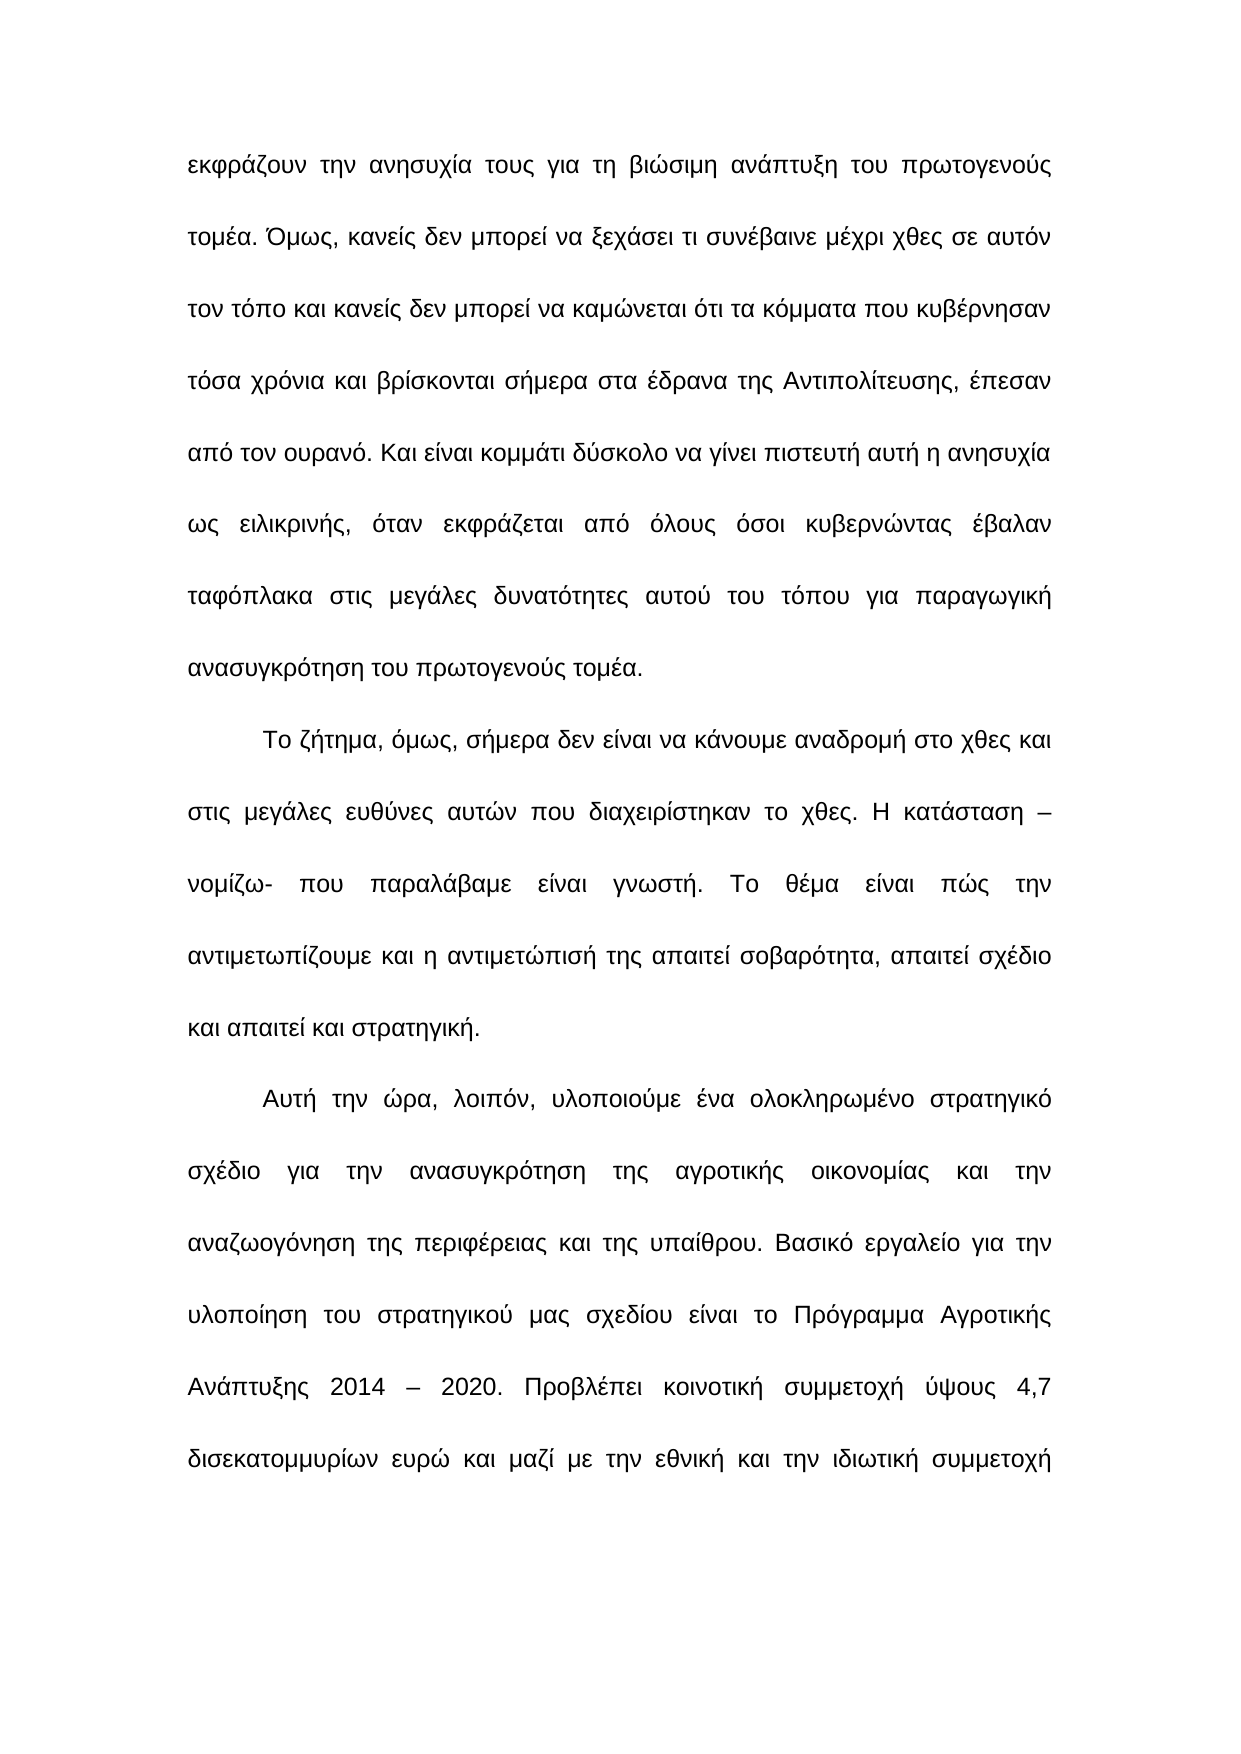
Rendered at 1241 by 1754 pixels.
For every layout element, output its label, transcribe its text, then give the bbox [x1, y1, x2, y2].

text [187, 150, 1053, 682]
text Το ζήτημα, όμως, σήμερα δεν είναι να κάνουμε αναδρομή στο χθες και στις μεγάλες ευθύνες αυτών που διαχειρίστηκαν το χθες. Η κατάσταση –νομίζω- που παραλάβαμε είναι γνωστή. Το θέμα είναι πώς την αντιμετωπίζουμε και η αντιμετώπισή της απαιτεί σοβαρότητα, απαιτεί σχέδιο και απαιτεί και στρατηγική. [187, 725, 1053, 1041]
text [187, 1084, 1053, 1472]
